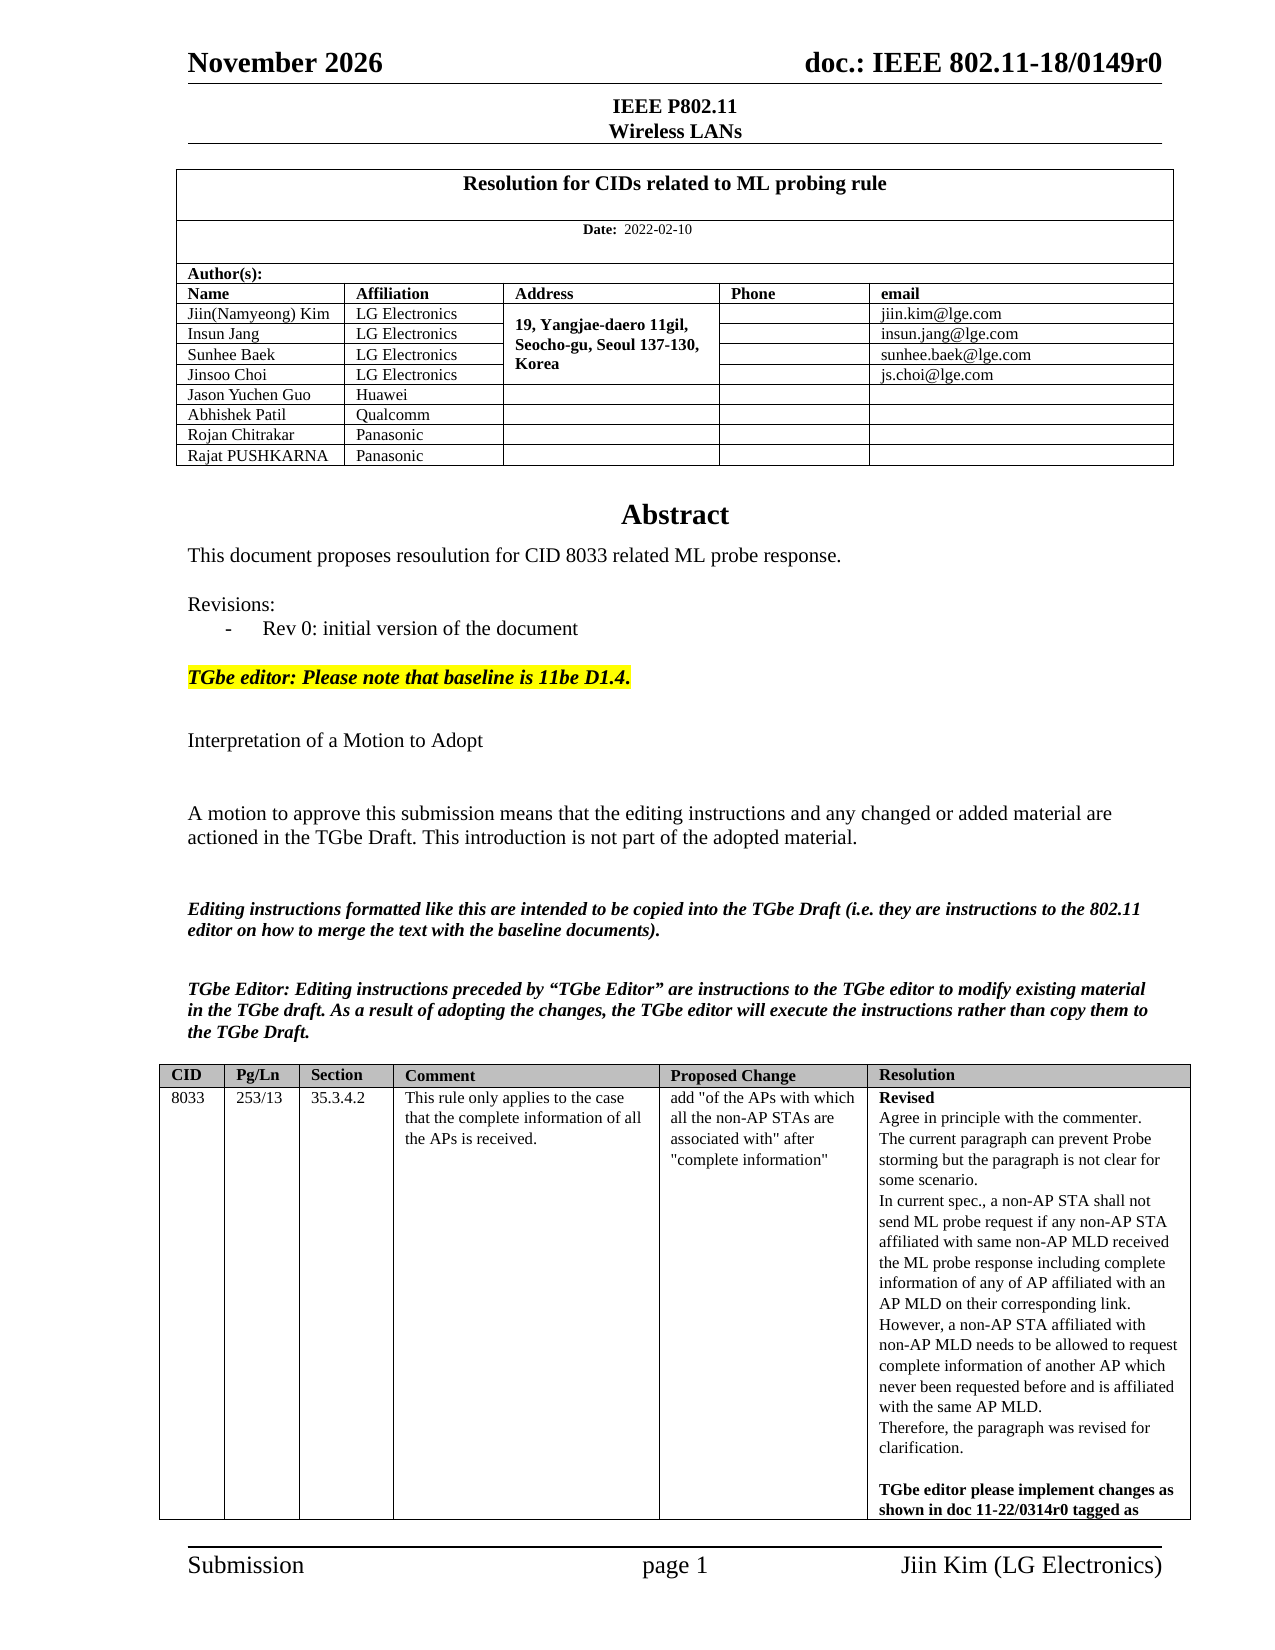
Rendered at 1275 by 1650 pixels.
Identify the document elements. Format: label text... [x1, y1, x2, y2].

table_cell Rajat PUSHKARNA [177, 445, 344, 464]
table_cell [870, 445, 1173, 464]
table_cell [870, 385, 1173, 404]
table_cell Date: 2022-02-10 [177, 221, 1173, 262]
text Interpretation of a Motion to Adopt [187, 727, 1162, 752]
table_cell Author(s): [177, 264, 1173, 283]
table_cell Insun Jang [177, 324, 344, 343]
table_cell [720, 425, 869, 444]
table_cell Phone [720, 284, 869, 303]
table_cell Rojan Chitrakar [177, 425, 344, 444]
table_header Pg/Ln [225, 1065, 299, 1087]
text A motion to approve this submission means that the editing instructions and any changed or added material are actioned in the TGbe Draft. This introduction is not part of the adopted material. [187, 801, 1162, 849]
table_cell [504, 445, 719, 464]
table_cell insun.jang@lge.com [870, 324, 1173, 343]
table_cell [720, 304, 869, 323]
table_cell [720, 324, 869, 343]
table_cell Abhishek Patil [177, 405, 344, 424]
table_cell Address [504, 284, 719, 303]
table_cell [504, 385, 719, 404]
table_cell [504, 425, 719, 444]
table_cell [720, 365, 869, 384]
table_cell LG Electronics [345, 344, 503, 363]
table_cell Panasonic [345, 445, 503, 464]
table_cell LG Electronics [345, 324, 503, 343]
table_cell js.choi@lge.com [870, 365, 1173, 384]
list Rev 0: initial version of the document [225, 616, 1162, 639]
table_cell LG Electronics [345, 304, 503, 323]
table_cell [660, 1088, 867, 1519]
table_cell Jinsoo Choi [177, 365, 344, 384]
table_cell 8033 [160, 1088, 224, 1519]
text Editing instructions formatted like this are intended to be copied into the TGbe Draft (i.e. they are instructions to the 802.11 editor on how to merge the text with the baseline documents). [187, 898, 1162, 941]
text TGbe Editor: Editing instructions preceded by “TGbe Editor” are instructions to the TGbe editor to modify existing material in the TGbe draft. As a result of adopting the changes, the TGbe editor will execute the instructions rather than copy them to the TGbe Draft. [187, 977, 1162, 1042]
table_cell 35.3.4.2 [300, 1088, 393, 1519]
table_cell [720, 385, 869, 404]
table_header CID [160, 1065, 224, 1087]
text This document proposes resoulution for CID 8033 related ML probe response. [187, 543, 1162, 567]
table_cell [870, 425, 1173, 444]
table_cell Name [177, 284, 344, 303]
table_header Resolution for CIDs related to ML probing rule [177, 170, 1173, 220]
table_header Section [300, 1065, 393, 1087]
table_header Proposed Change [660, 1065, 867, 1087]
table_cell sunhee.baek@lge.com [870, 344, 1173, 363]
table_cell Affiliation [345, 284, 503, 303]
table_cell LG Electronics [345, 365, 503, 384]
table_cell 253/13 [225, 1088, 299, 1519]
table_cell [720, 445, 869, 464]
table_header Comment [394, 1065, 659, 1087]
table_cell 19, Yangjae-daero 11gil, Seocho-gu, Seoul 137-130, Korea [504, 304, 719, 384]
text TGbe editor: Please note that baseline is 11be D1.4. [187, 664, 1162, 689]
table_cell Panasonic [345, 425, 503, 444]
table_cell Qualcomm [345, 405, 503, 424]
text Revisions: [187, 591, 1162, 616]
table_cell [720, 405, 869, 424]
text IEEE P802.11 Wireless LANs [187, 94, 1162, 144]
table_header Resolution [868, 1065, 1190, 1087]
table_cell email [870, 284, 1173, 303]
table_cell jiin.kim@lge.com [870, 304, 1173, 323]
table_cell Huawei [345, 385, 503, 404]
table_cell [720, 344, 869, 363]
text Abstract [187, 497, 1162, 531]
table_cell Sunhee Baek [177, 344, 344, 363]
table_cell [394, 1088, 659, 1519]
table_cell Jiin(Namyeong) Kim [177, 304, 344, 323]
table_cell [504, 405, 719, 424]
table_cell [870, 405, 1173, 424]
table_cell Jason Yuchen Guo [177, 385, 344, 404]
